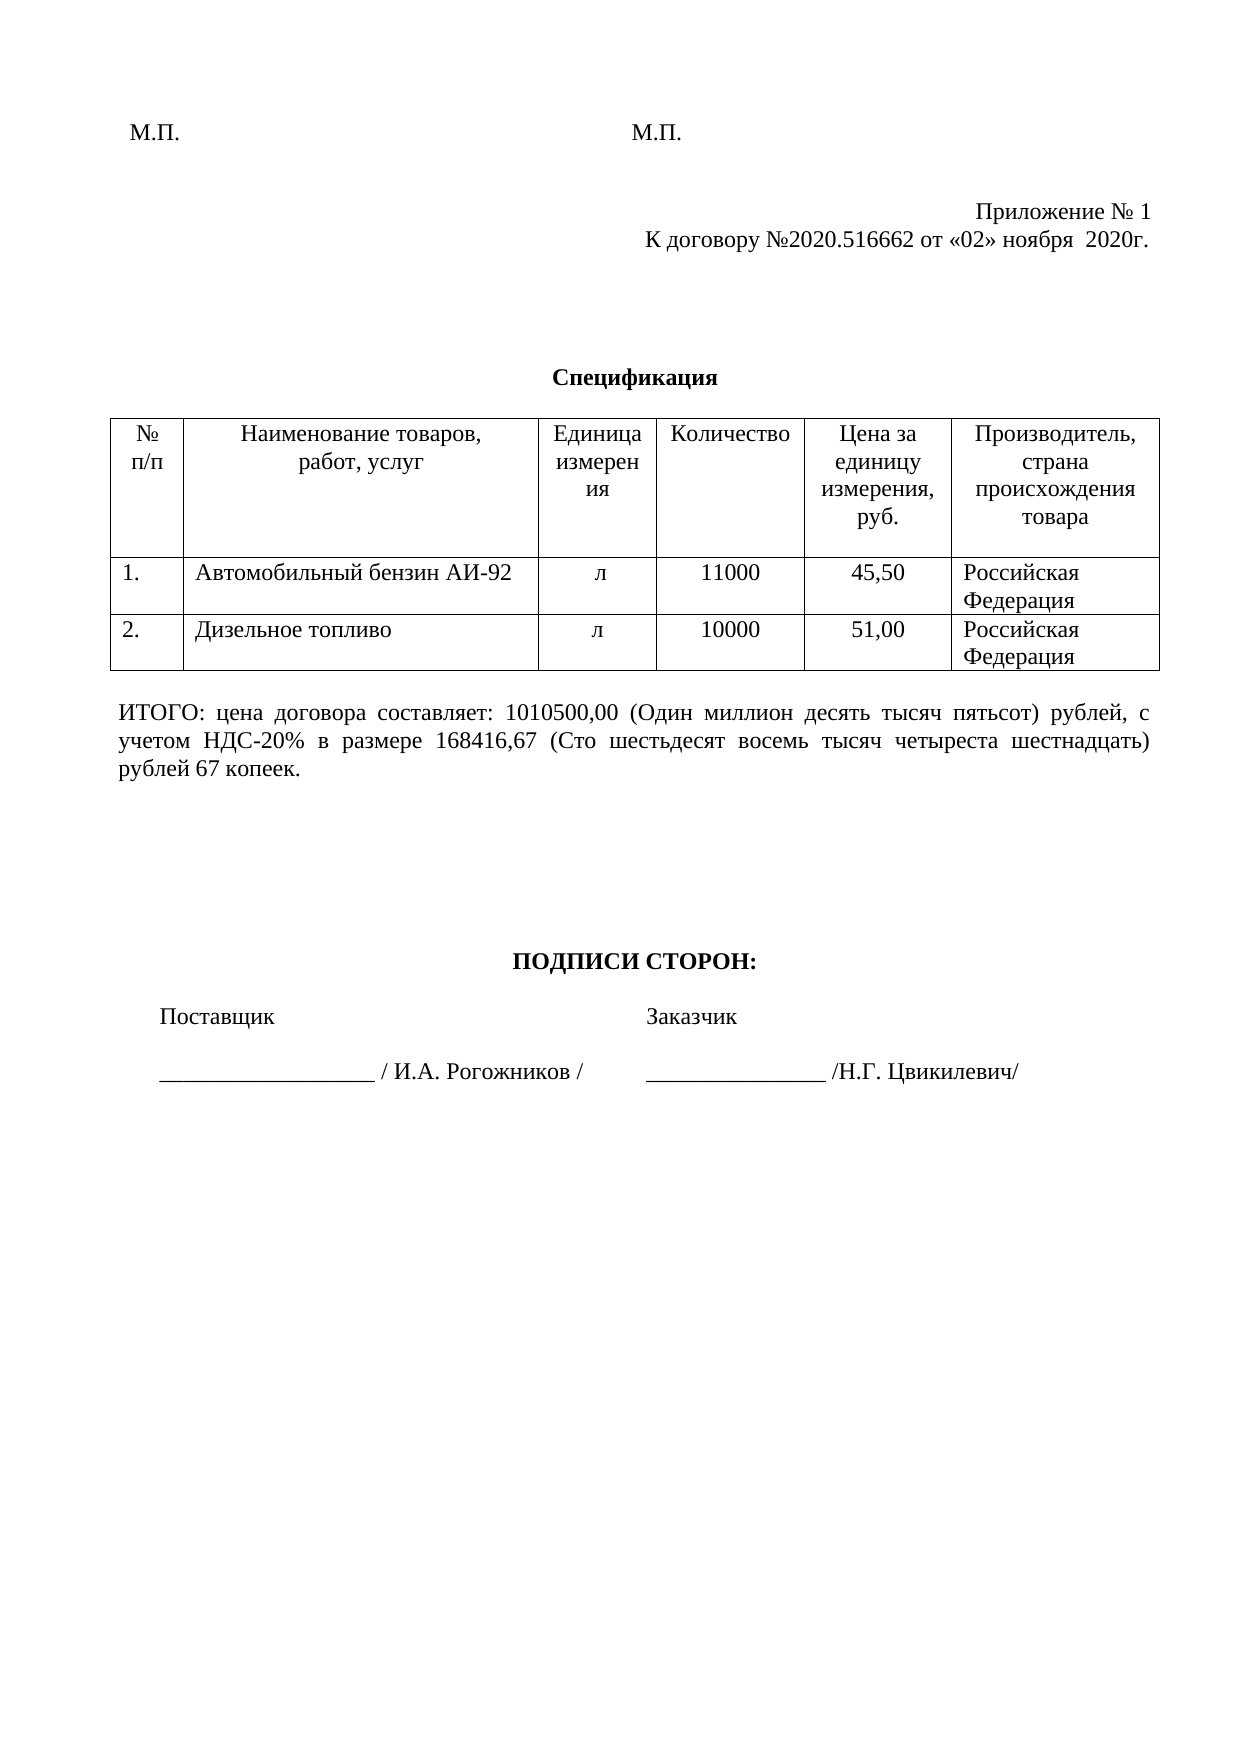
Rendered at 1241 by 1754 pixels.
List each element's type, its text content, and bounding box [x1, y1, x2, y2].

table_cell Российская Федерация [952, 615, 1159, 670]
table_cell 10000 [657, 615, 804, 670]
table_cell л [539, 558, 656, 613]
text Спецификация [118, 363, 1152, 391]
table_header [118, 118, 620, 173]
table_header Количество [657, 419, 804, 557]
table_header № п/п [111, 419, 183, 557]
text К договору №2020.516662 от «02» ноября 2020г. [118, 225, 1152, 253]
table_header Наименование товаров, работ, услуг [184, 419, 538, 557]
table_header Цена за единицу измерения, руб. [805, 419, 951, 557]
text Приложение № 1 [118, 197, 1152, 225]
text ИТОГО: цена договора составляет: 1010500,00 (Один миллион десять тысяч пятьсот) рублей, с учетом НДС-20% в размере 168416,67 (Сто шестьдесят восемь тысяч четыреста шестнадцать) рублей 67 копеек. [118, 698, 1152, 781]
table_cell л [539, 615, 656, 670]
table_cell 51,00 [805, 615, 951, 670]
table_cell 45,50 [805, 558, 951, 613]
table_cell 11000 [657, 558, 804, 613]
table_header Заказчик _______________ /Н.Г. Цвикилевич/ [635, 1002, 1093, 1189]
table_cell Российская Федерация [952, 558, 1159, 613]
table_header Единица измерения [539, 419, 656, 557]
text ПОДПИСИ СТОРОН: [118, 947, 1152, 974]
table_header Поставщик __________________ / И.А. Рогожников / [148, 1002, 635, 1189]
table_cell 1. [111, 558, 183, 613]
table_cell Дизельное топливо [184, 615, 538, 670]
table_cell 2. [111, 615, 183, 670]
table_header Производитель, страна происхождения товара [952, 419, 1159, 557]
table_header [620, 118, 1137, 173]
table_cell Автомобильный бензин АИ-92 [184, 558, 538, 613]
